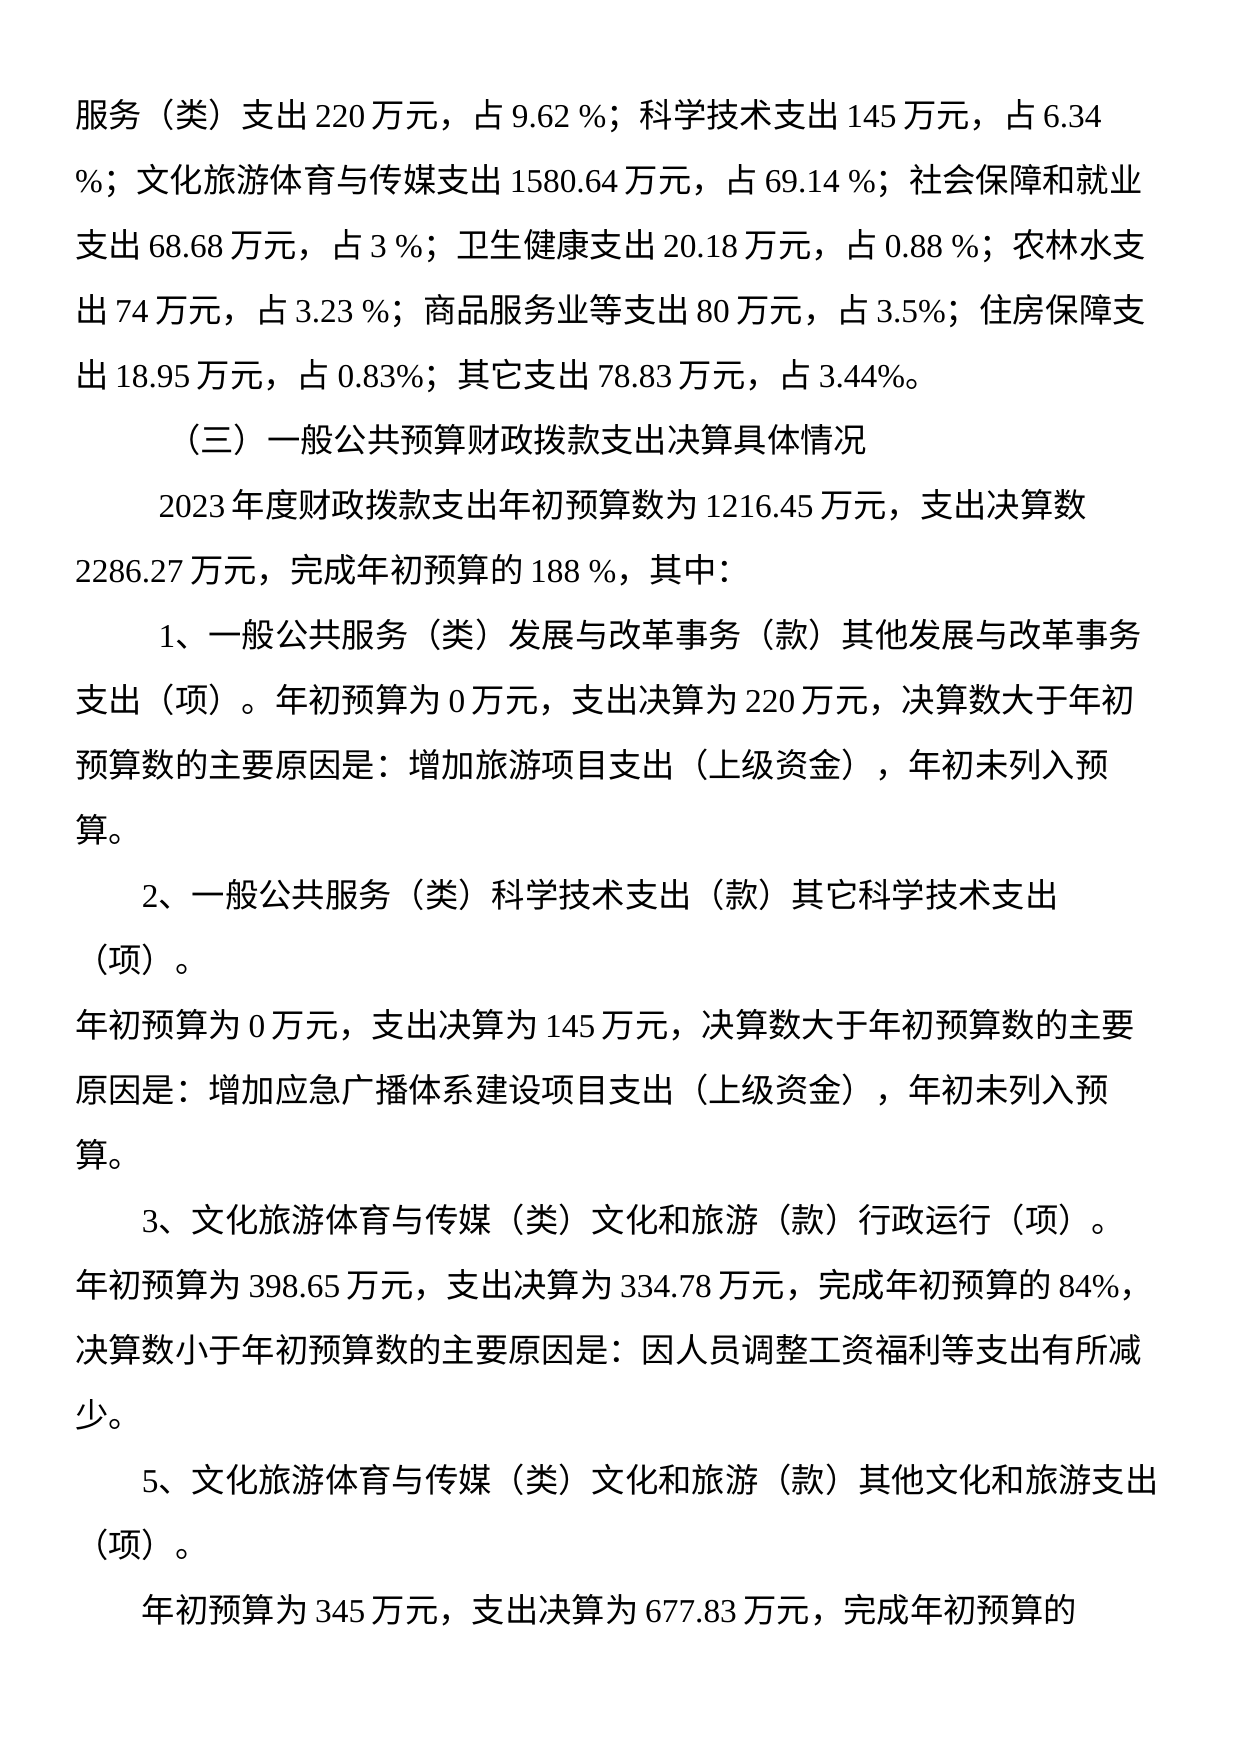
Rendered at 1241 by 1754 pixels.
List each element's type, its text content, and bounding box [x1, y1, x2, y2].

text （三）一般公共预算财政拨款支出决算具体情况 [75, 406, 1165, 471]
text 年初预算为0万元，支出决算为145万元，决算数大于年初预算数的主要原因是：增加应急广播体系建设项目支出（上级资金），年初未列入预算。 [75, 991, 1165, 1186]
text 年初预算为398.65万元，支出决算为334.78万元，完成年初预算的84%，决算数小于年初预算数的主要原因是：因人员调整工资福利等支出有所减少。 [75, 1251, 1165, 1446]
text 2、一般公共服务（类）科学技术支出（款）其它科学技术支出（项）。 [75, 861, 1165, 991]
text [75, 81, 1165, 406]
list （项）。 [75, 1511, 1165, 1576]
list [75, 1576, 1165, 1641]
list 5、文化旅游体育与传媒（类）文化和旅游（款）其他文化和旅游支出 [75, 1446, 1165, 1511]
text 3、文化旅游体育与传媒（类）文化和旅游（款）行政运行（项）。 [75, 1186, 1165, 1251]
text 1、一般公共服务（类）发展与改革事务（款）其他发展与改革事务支出（项）。年初预算为0万元，支出决算为220万元，决算数大于年初预算数的主要原因是：增加旅游项目支出（上级资金），年初未列入预算。 [75, 601, 1165, 861]
text 2023年度财政拨款支出年初预算数为1216.45万元，支出决算数2286.27万元，完成年初预算的188 %，其中： [75, 471, 1165, 601]
